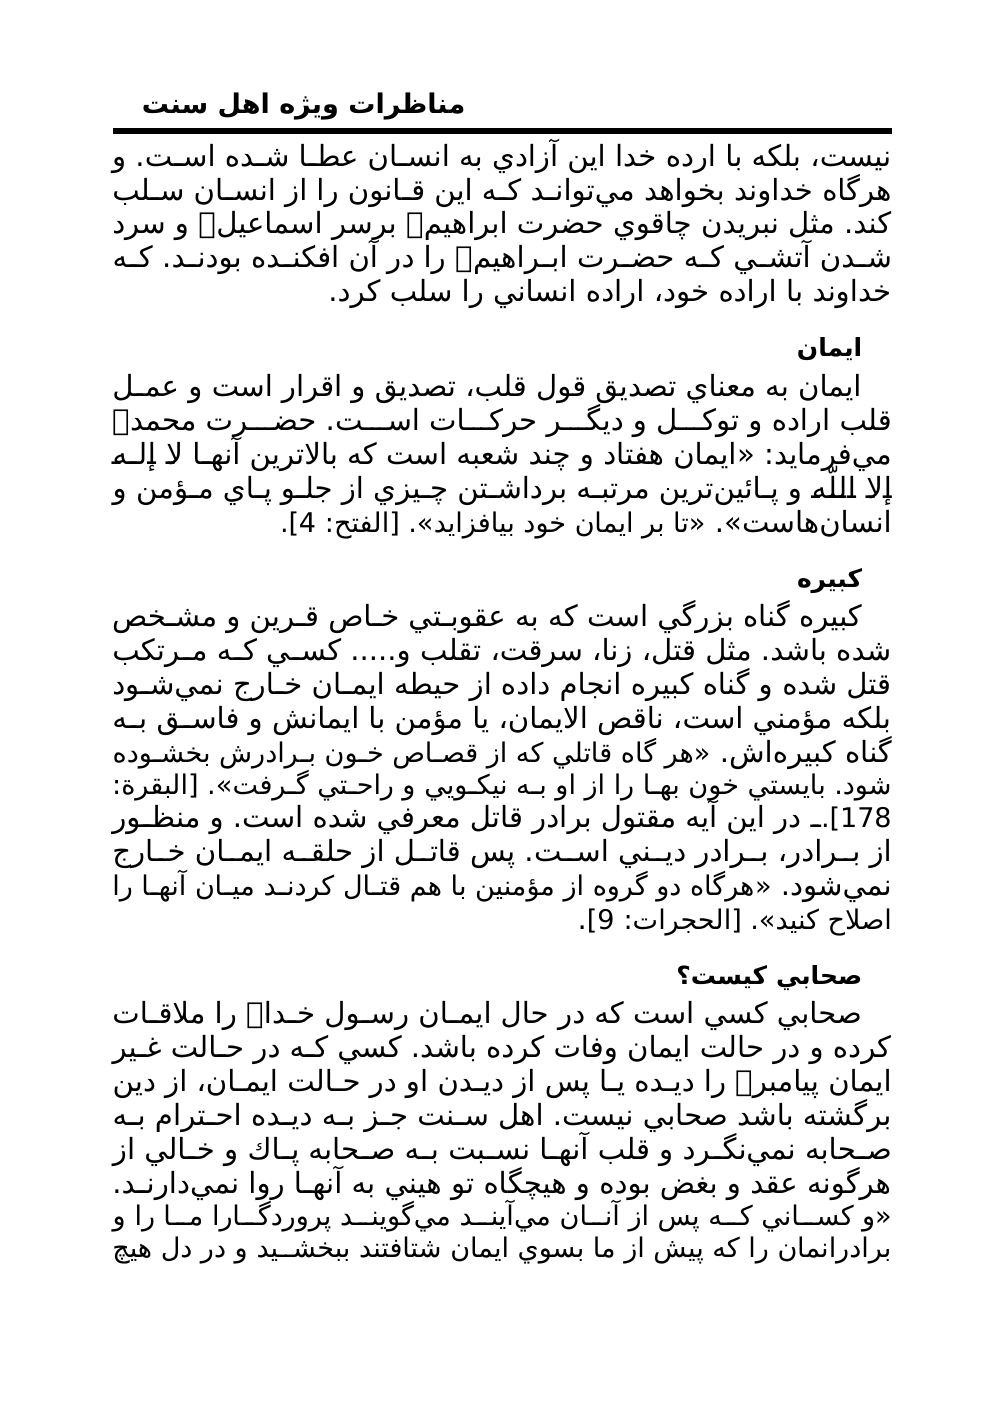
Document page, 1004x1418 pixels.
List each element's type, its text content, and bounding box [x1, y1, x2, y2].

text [112, 139, 892, 309]
text كبيره [112, 564, 862, 593]
text ايمان [112, 334, 862, 363]
text ايمان به معناي تصديق قول قلب، تصديق و اقرار است و عمل قلب اراده و توكل و ديگر حركات است. حضرت محمد مي‌فرمايد: «ايمان هفتاد و چند شعبه است كه بالا‌ترين آنها لا إله إلا اللّه و پائين‌ترين مرتبه برداشتن چيزي از جلو پاي مؤمن و انسان‌هاست». «تا بر ايمان خود بيافزايد». [الفتح: 4]. [112, 369, 892, 539]
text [112, 997, 892, 1264]
text كبيره گناه بزرگي است كه به عقوبتي خاص قرين و مشخص شده باشد. مثل قتل، زنا، سرقت، تقلب و..... كسي كه مرتكب قتل شده و گناه كبيره انجام داده از حيطه ايمان خارج نمي‌شود بلكه مؤمني است، ناقص الايمان، يا مؤمن با ايمانش و فاسق به گناه كبيره‌اش. «هر گاه قاتلي كه از قصاص خون برادرش بخشوده شود. بايستي خون بها را از او به نيكويي و راحتي گرفت». [البقرة: 178]. در اين آيه مقتول برادر قاتل معرفي شده است. و منظور از برادر، برادر ديني است. پس قاتل از حلقه ايمان خارج نمي‌شود. «هرگاه دو گروه از مؤمنين با هم قتال كردند ميان آنها را اصلاح كنيد». [الحجرات: 9]. [112, 599, 892, 936]
text صحابي كيست؟ [112, 961, 862, 991]
